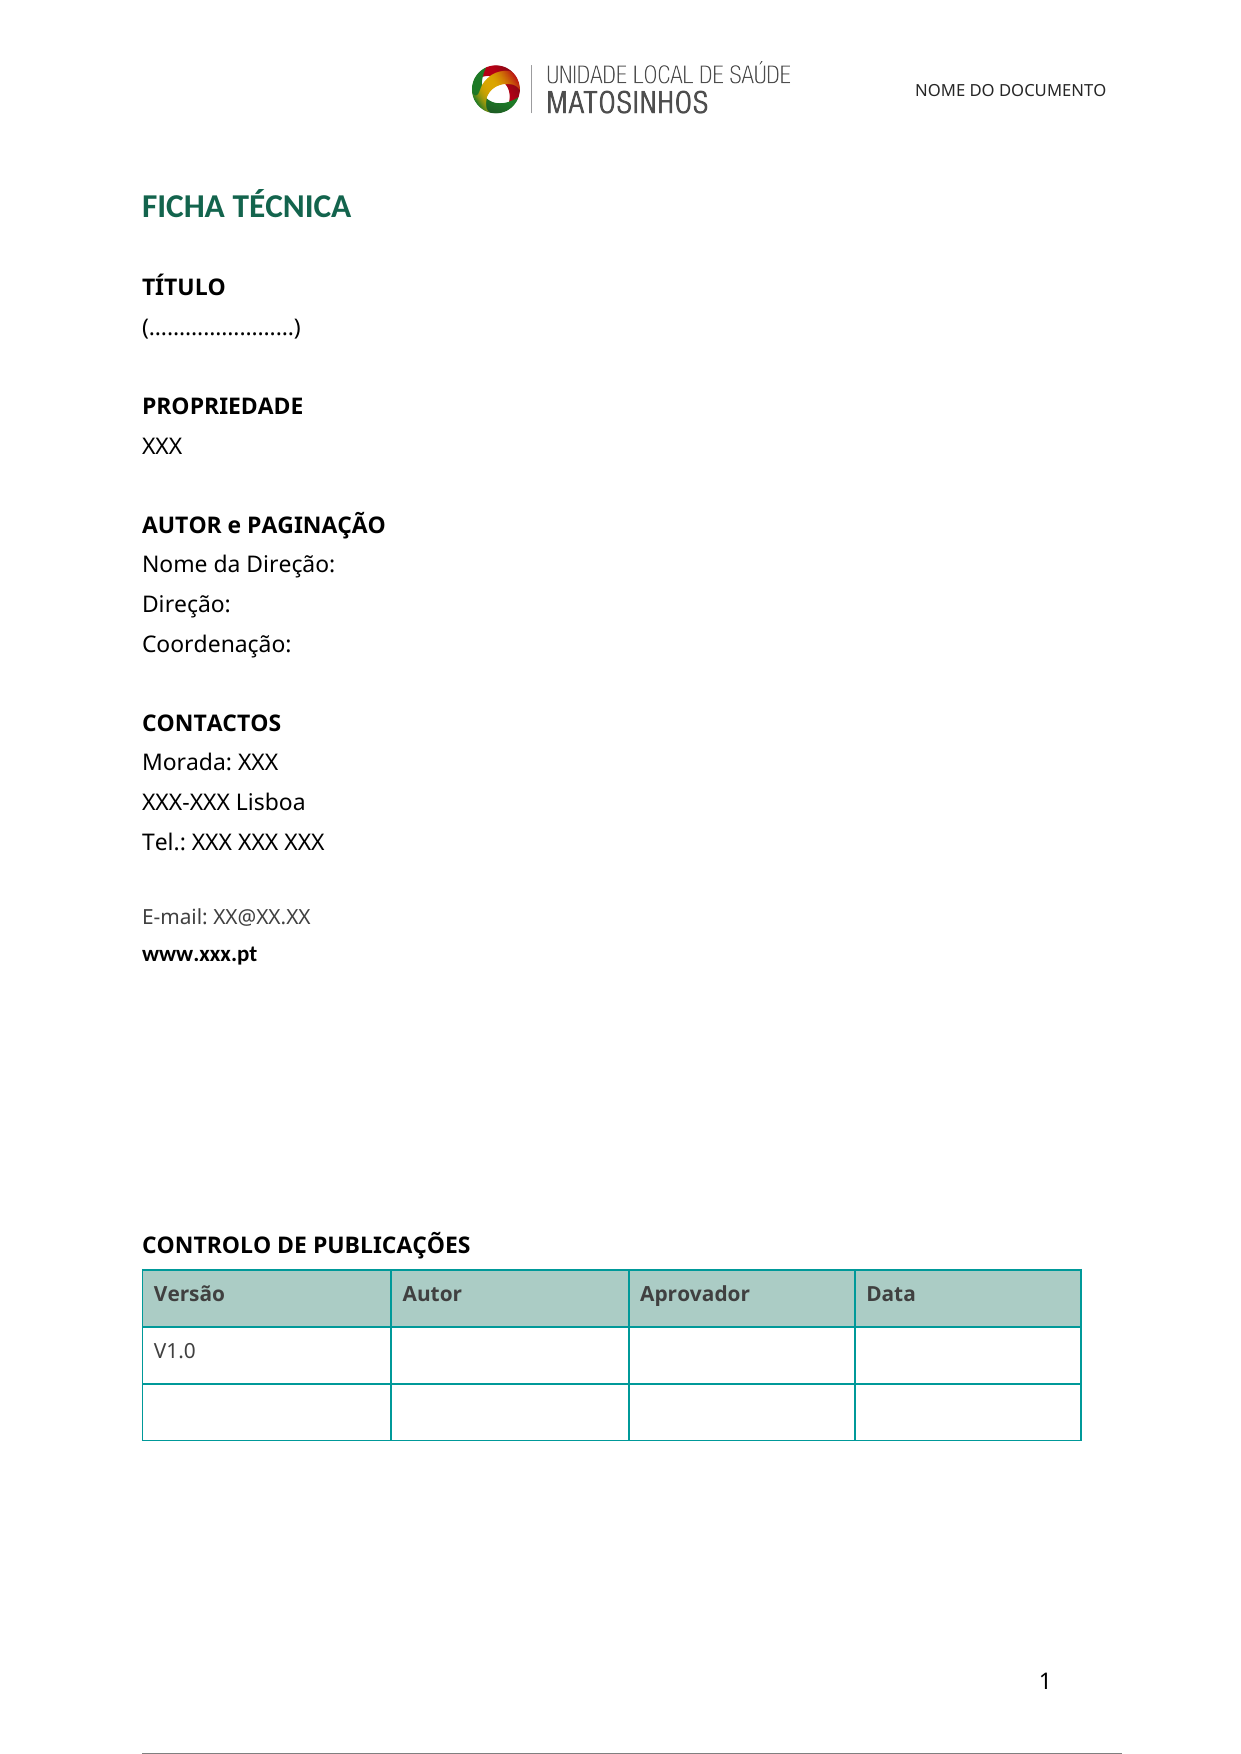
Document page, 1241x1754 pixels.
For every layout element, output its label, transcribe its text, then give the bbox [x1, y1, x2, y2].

text Coordenação: [142, 628, 1122, 659]
table_cell [143, 1385, 390, 1440]
text www.xxx.pt [142, 939, 1122, 967]
text CONTACTOS [142, 707, 1122, 738]
text AUTOR e PAGINAÇÃO [142, 509, 1122, 540]
table_header Aprovador [630, 1271, 854, 1326]
text FICHA TÉCNICA [142, 186, 1122, 226]
table_cell [630, 1385, 854, 1440]
table_cell V1.0 [143, 1328, 390, 1383]
picture [471, 61, 791, 114]
text Nome da Direção: [142, 548, 1122, 580]
text TÍTULO [142, 271, 1122, 303]
text (……………………) [142, 311, 1122, 342]
table_cell [392, 1328, 628, 1383]
table_cell [392, 1385, 628, 1440]
table_cell [630, 1328, 854, 1383]
text CONTROLO DE PUBLICAÇÕES [142, 1229, 1122, 1261]
text PROPRIEDADE [142, 390, 1122, 421]
text Morada: XXX [142, 746, 1122, 778]
text Direção: [142, 588, 1122, 619]
table_cell [856, 1328, 1080, 1383]
table_cell [856, 1385, 1080, 1440]
table_header Data [856, 1271, 1080, 1326]
table_header Autor [392, 1271, 628, 1326]
text E-mail: XX@XX.XX [142, 902, 1122, 930]
text XXX-XXX Lisboa [142, 786, 1122, 817]
table_header Versão [143, 1271, 390, 1326]
text Tel.: XXX XXX XXX [142, 826, 1122, 857]
text XXX [142, 430, 1122, 461]
